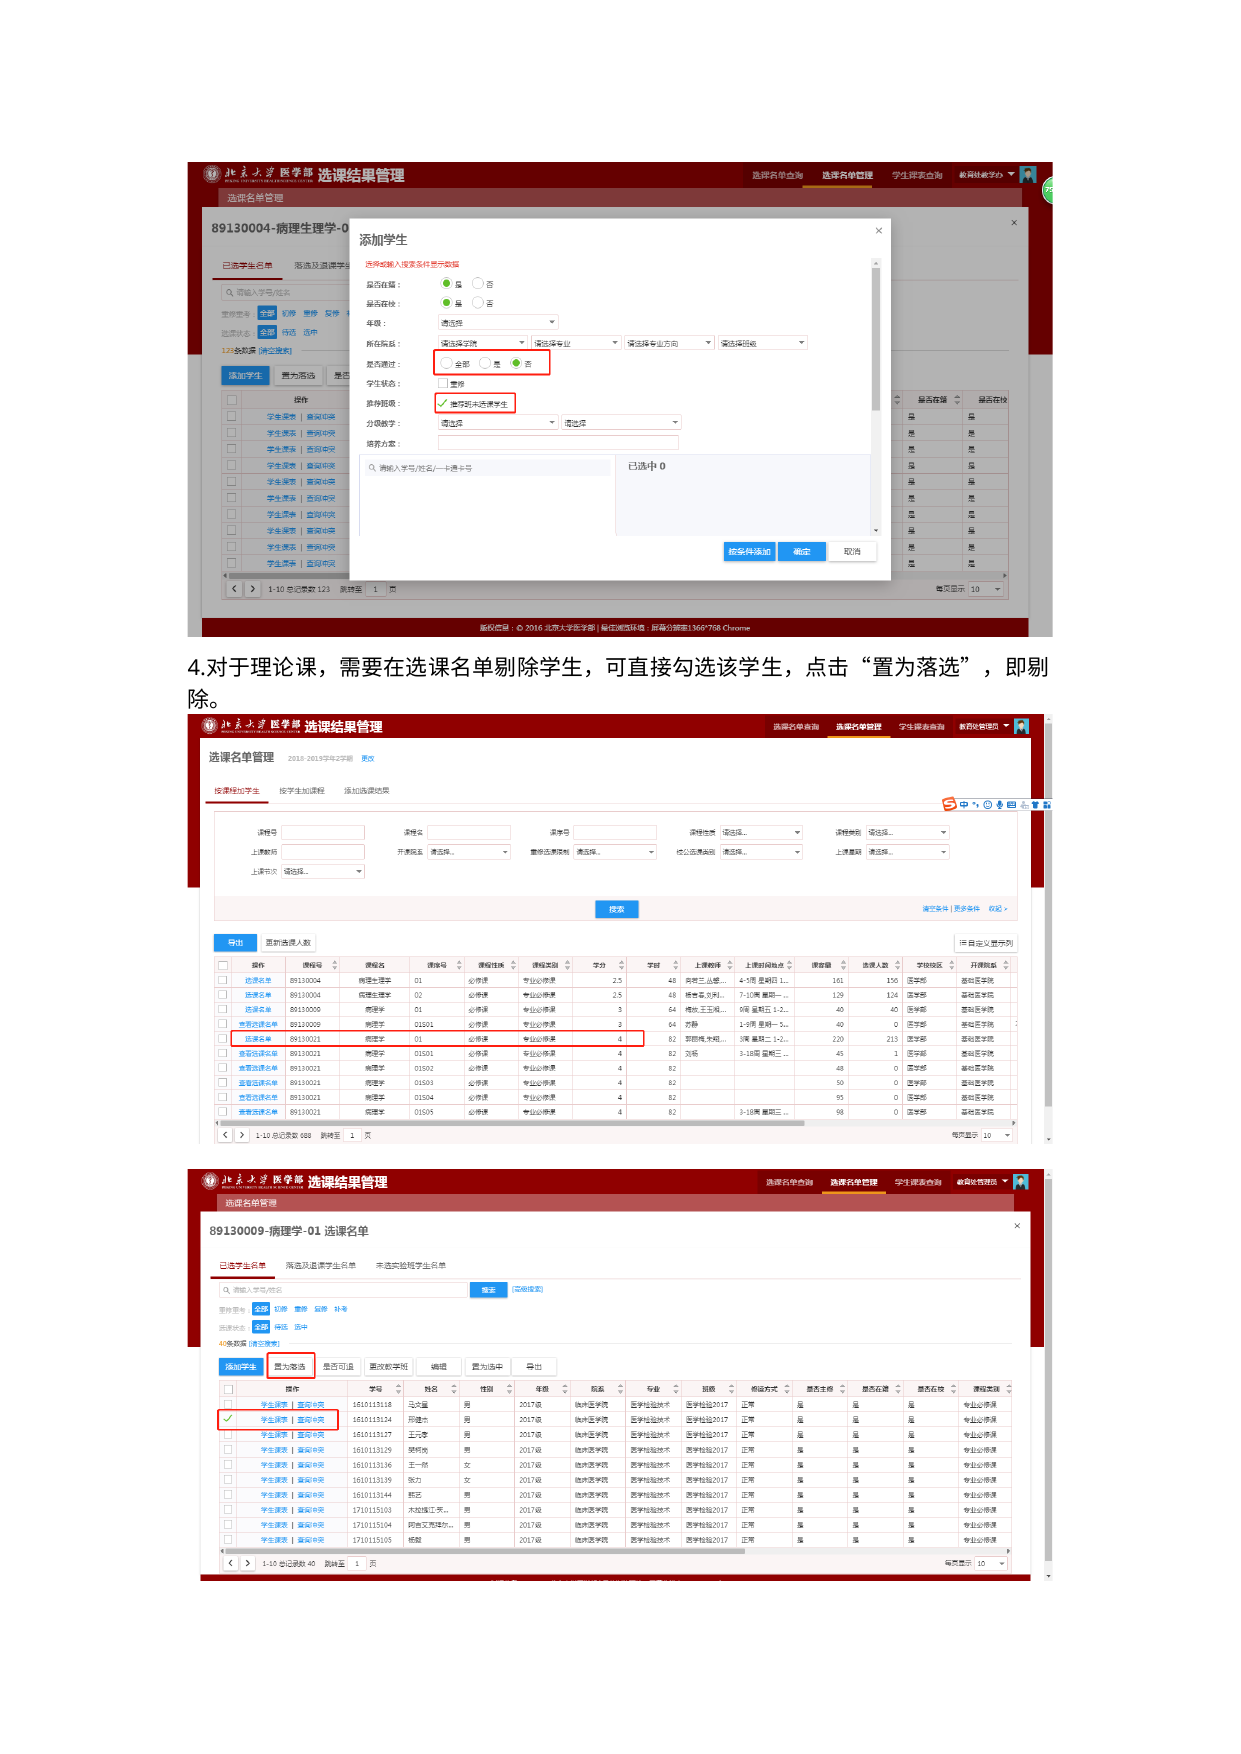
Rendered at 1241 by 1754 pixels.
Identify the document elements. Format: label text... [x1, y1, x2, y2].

picture [187, 714, 1053, 1144]
text 4.对于理论课，需要在选课名单剔除学生，可直接勾选该学生，点击“置为落选”，即剔除。 [187, 649, 1053, 714]
picture [187, 1169, 1053, 1581]
picture [187, 162, 1053, 637]
